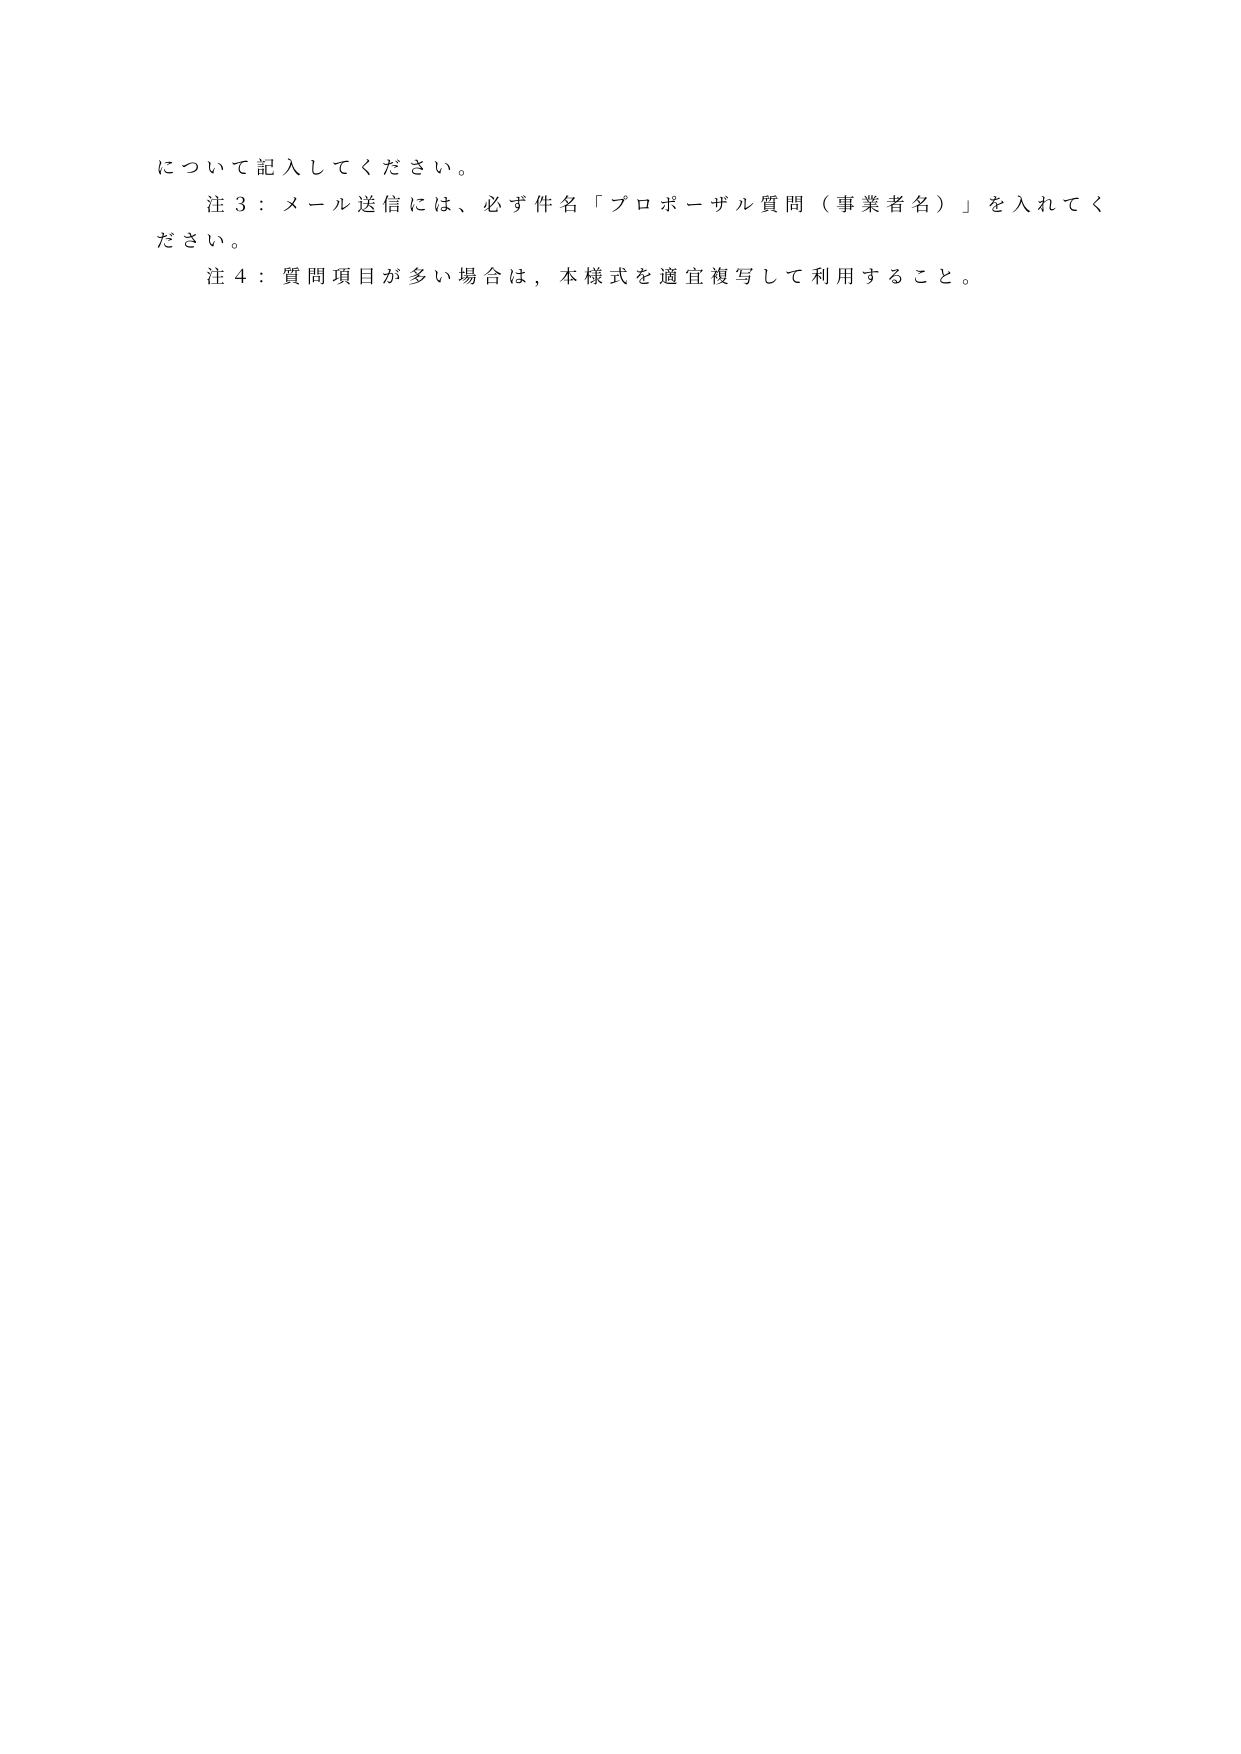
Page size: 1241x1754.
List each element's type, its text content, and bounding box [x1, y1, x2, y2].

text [156, 149, 1114, 185]
text 注３：メール送信には、必ず件名「プロポーザル質問（事業者名）」を入れてください。 [156, 185, 1114, 257]
text 注４：質問項目が多い場合は，本様式を適宜複写して利用すること。 [156, 257, 1114, 294]
